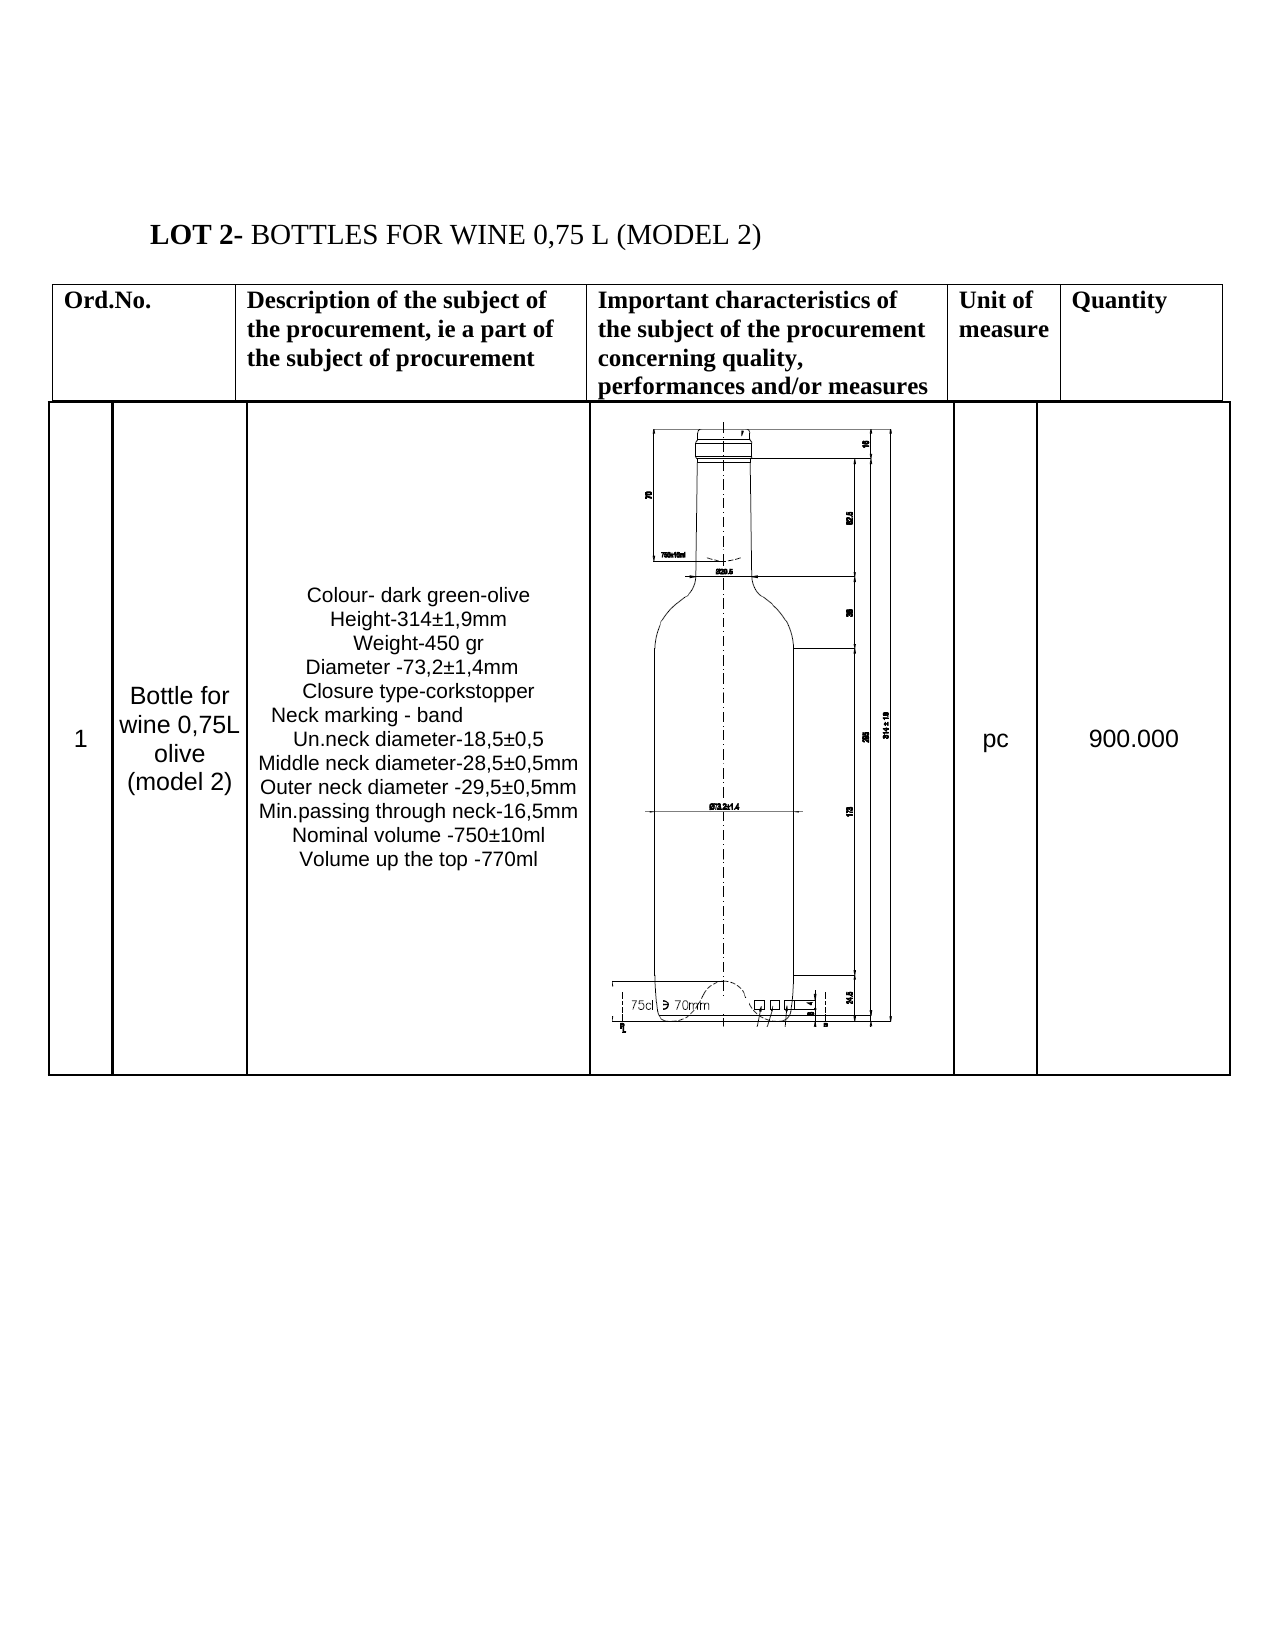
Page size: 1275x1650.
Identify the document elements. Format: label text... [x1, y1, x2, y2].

table_header 1 [50, 403, 111, 1074]
text LOT 2- BOTTLES FOR WINE 0,75 L (MODEL 2) [150, 217, 1125, 251]
table_header Description of the subject of the procurement, ie a part of the subject of procurement [236, 285, 586, 400]
picture [605, 406, 913, 1050]
table_header Unit of measure [948, 285, 1060, 400]
table_header 900.000 [1038, 403, 1229, 1074]
table_header Ord.No. [53, 285, 235, 400]
table_header pc [955, 403, 1036, 1074]
table_header [591, 403, 953, 1074]
table_header Important characteristics of the subject of the procurement concerning quality, performances and/or measures [587, 285, 947, 400]
table_header Colour- dark green-olive Height-314±1,9mm Weight-450 gr Diameter -73,2±1,4mm Closure type-corkstopper Neck marking - band Un.neck diameter-18,5±0,5 Middle neck diameter-28,5±0,5mm Outer neck diameter -29,5±0,5mm Min.passing through neck-16,5mm Nominal volume -750±10ml Volume up the top -770ml [248, 403, 589, 1074]
table_header Bottle for wine 0,75L olive (model 2) [114, 403, 246, 1074]
table_header Quantity [1061, 285, 1222, 400]
